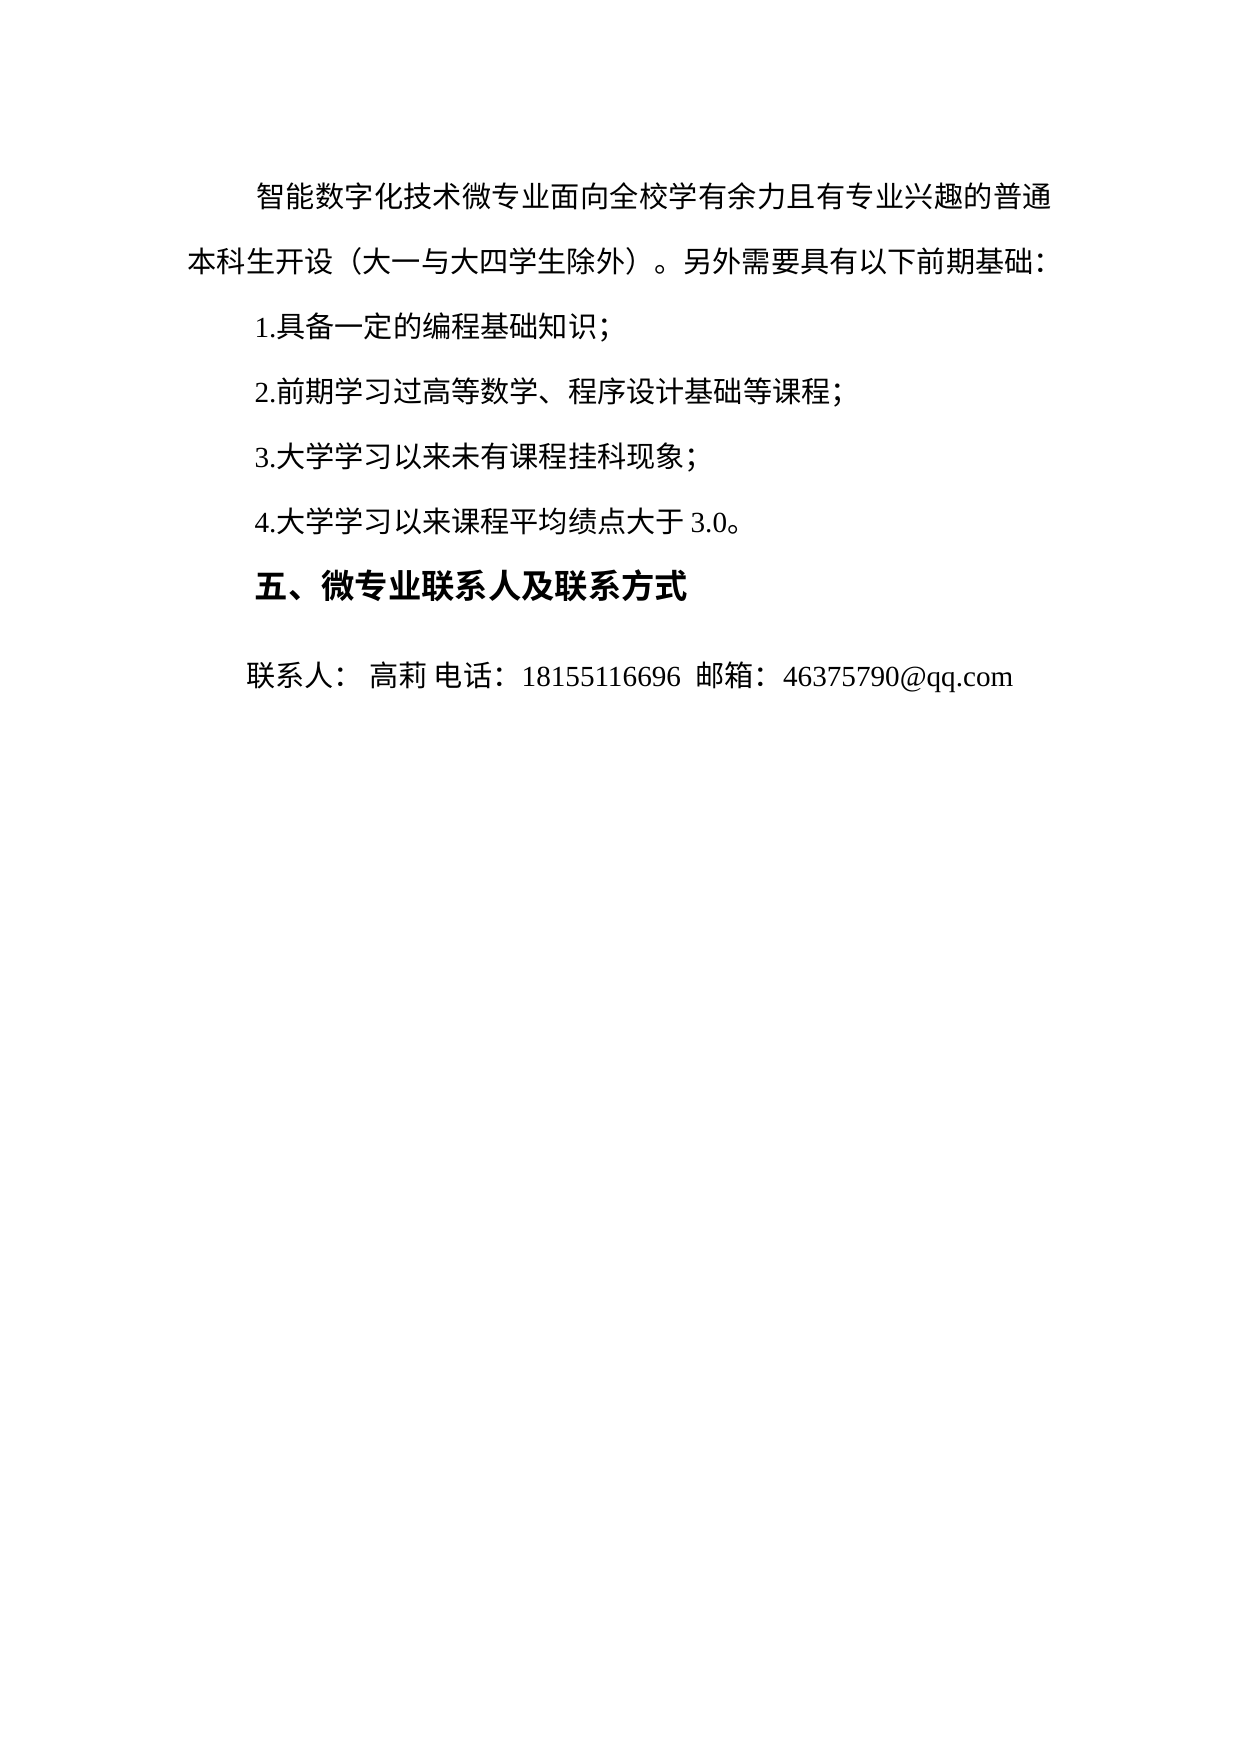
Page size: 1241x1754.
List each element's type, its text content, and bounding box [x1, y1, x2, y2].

text 智能数字化技术微专业面向全校学有余力且有专业兴趣的普通本科生开设（大一与大四学生除外）。另外需要具有以下前期基础： [187, 162, 1053, 292]
text 2.前期学习过高等数学、程序设计基础等课程； [187, 357, 1053, 422]
text 五、微专业联系人及联系方式 [187, 552, 1053, 617]
text 4.大学学习以来课程平均绩点大于3.0。 [187, 487, 1053, 552]
text 联系人： 高莉 电话：18155116696 邮箱：46375790@qq.com [187, 641, 1053, 706]
text 1.具备一定的编程基础知识； [187, 292, 1053, 357]
text 3.大学学习以来未有课程挂科现象； [187, 422, 1053, 487]
